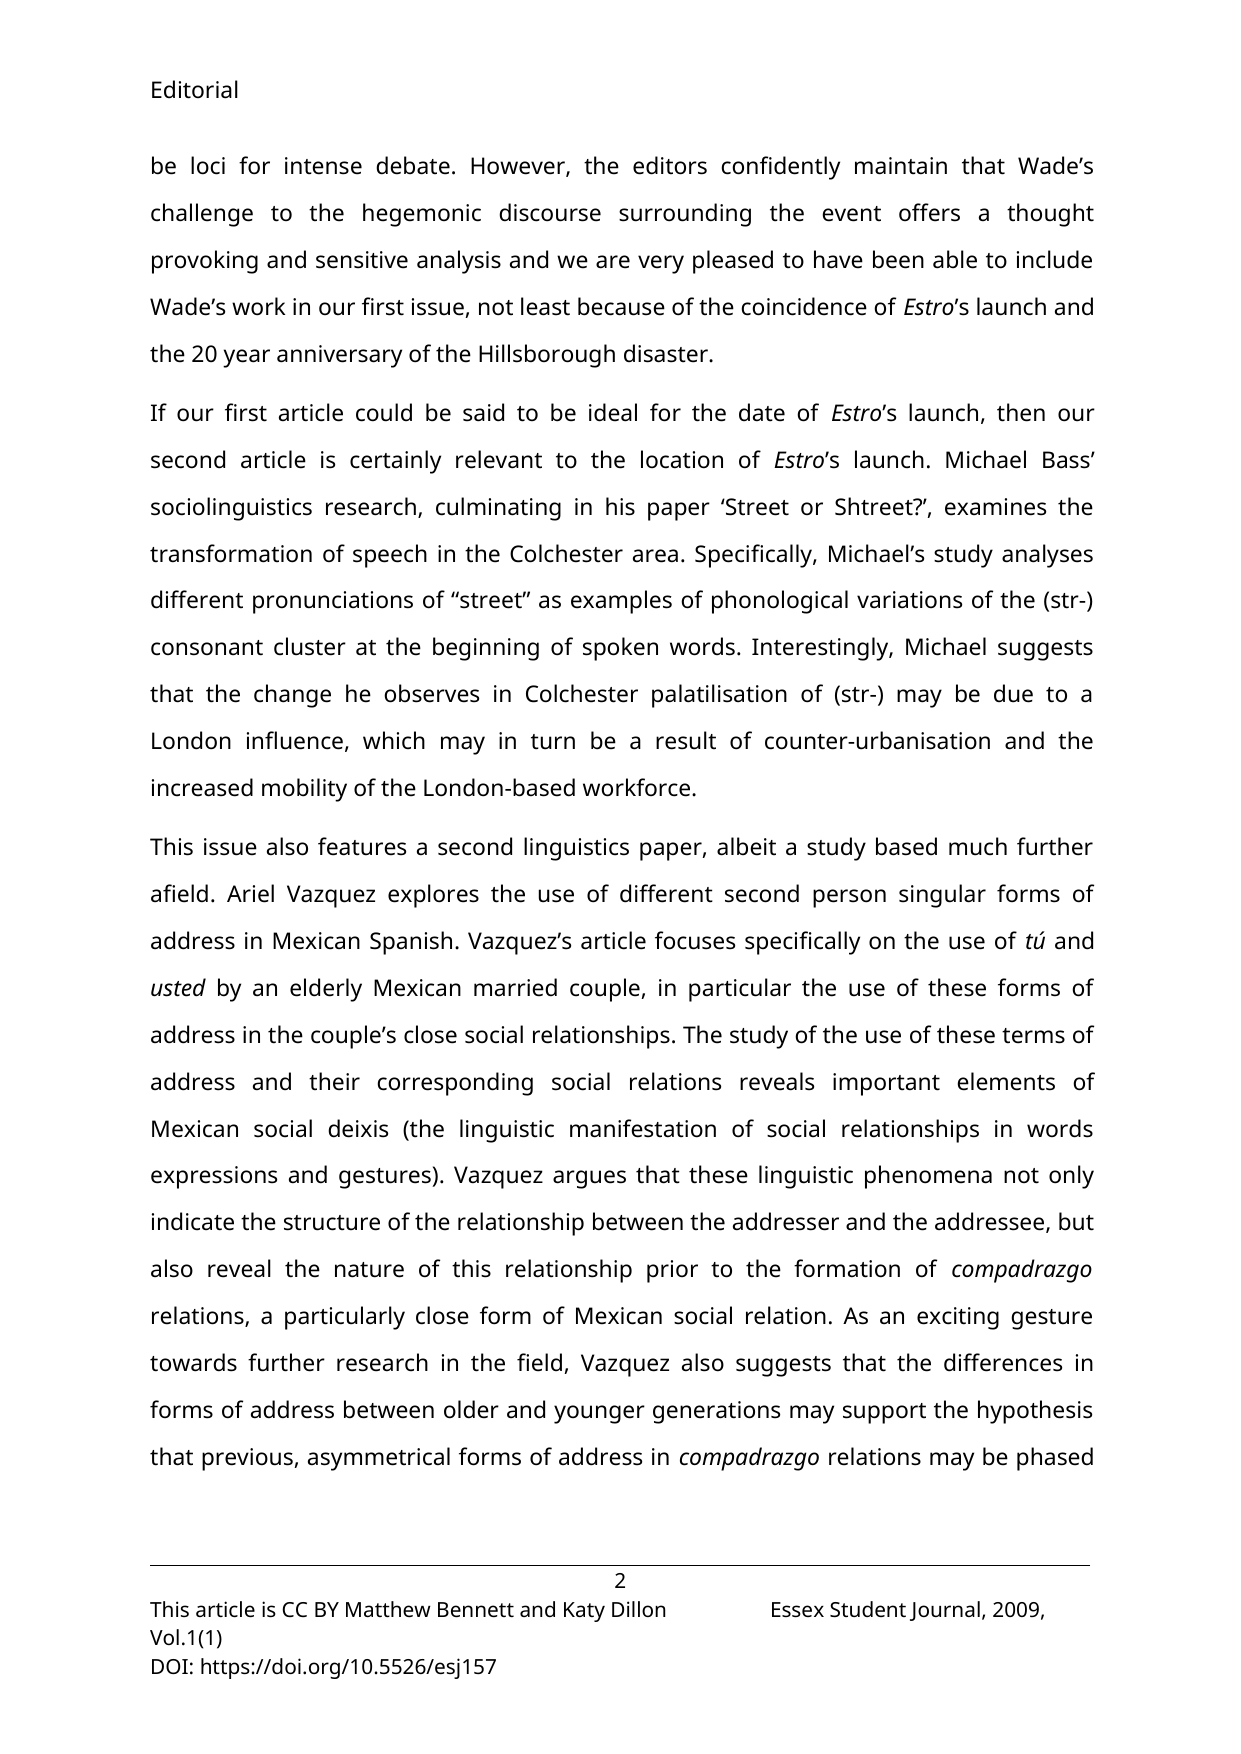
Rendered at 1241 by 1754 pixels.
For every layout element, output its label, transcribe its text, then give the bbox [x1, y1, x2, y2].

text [150, 831, 1095, 1472]
text If our first article could be said to be ideal for the date of Estro’s launch, then our second article is certainly relevant to the location of Estro’s launch. Michael Bass’ sociolinguistics research, culminating in his paper ‘Street or Shtreet?’, examines the transformation of speech in the Colchester area. Specifically, Michael’s study analyses different pronunciations of “street” as examples of phonological variations of the (str-) consonant cluster at the beginning of spoken words. Interestingly, Michael suggests that the change he observes in Colchester palatilisation of (str-) may be due to a London influence, which may in turn be a result of counter-urbanisation and the increased mobility of the London-based workforce. [150, 397, 1095, 803]
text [150, 150, 1095, 369]
